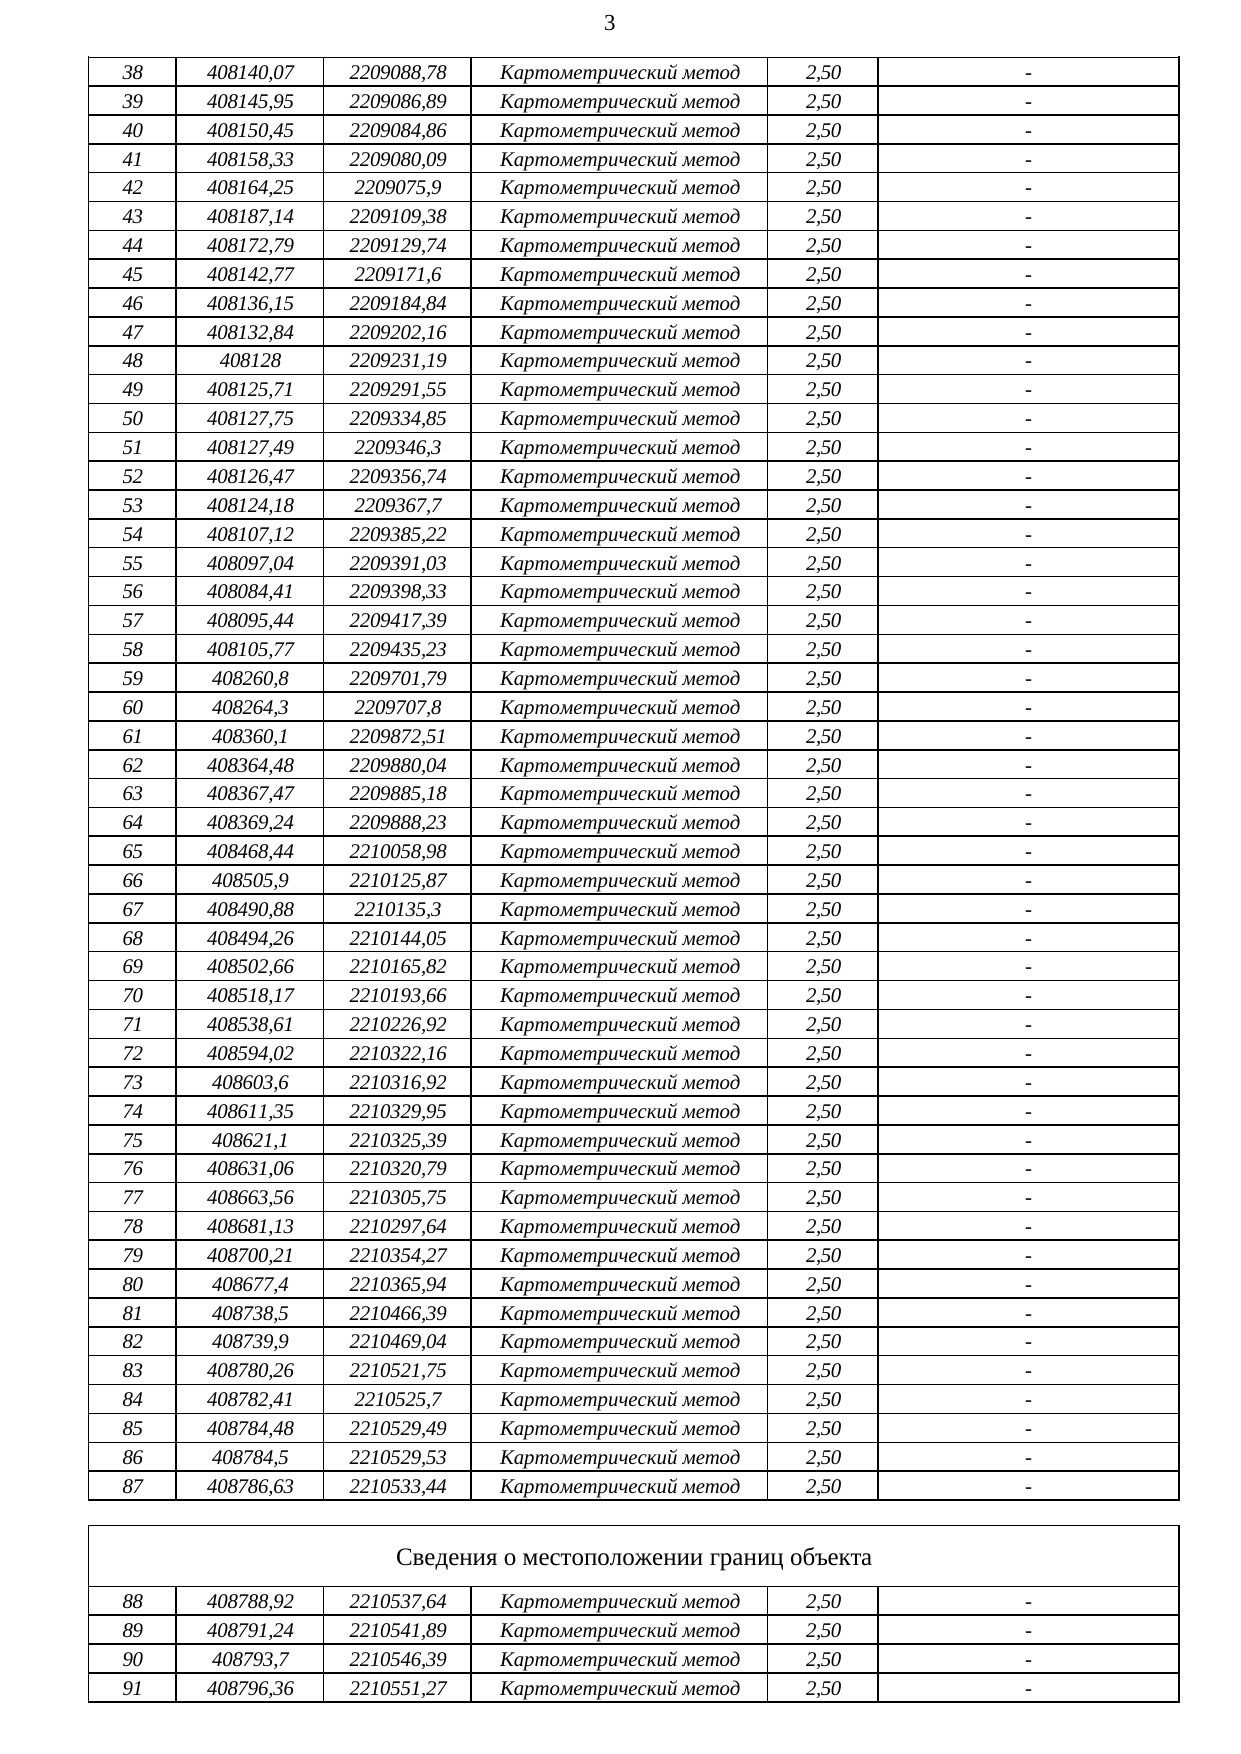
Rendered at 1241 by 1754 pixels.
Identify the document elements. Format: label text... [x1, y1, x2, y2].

table_cell Картометрический метод [472, 404, 767, 431]
table_cell 88 [89, 1587, 175, 1614]
table_cell - [879, 1414, 1178, 1441]
table_cell Картометрический метод [472, 173, 767, 201]
table_cell Картометрический метод [472, 375, 767, 403]
table_cell Картометрический метод [472, 1155, 767, 1182]
table_cell 2,50 [768, 231, 877, 258]
table_cell 89 [89, 1616, 175, 1643]
table_cell 408788,92 [177, 1587, 323, 1614]
table_cell 2,50 [768, 577, 877, 604]
table_cell 408360,1 [177, 722, 323, 749]
table_cell 408367,47 [177, 779, 323, 807]
table_cell 408700,21 [177, 1241, 323, 1268]
table_cell 2,50 [768, 202, 877, 229]
table_cell Картометрический метод [472, 837, 767, 864]
table_cell 2,50 [768, 145, 877, 172]
table_cell 2,50 [768, 1068, 877, 1095]
table_cell 56 [89, 577, 175, 604]
table_cell - [879, 1155, 1178, 1182]
table_cell 2,50 [768, 87, 877, 114]
table_cell 2,50 [768, 1212, 877, 1239]
table_cell - [879, 981, 1178, 1008]
table_cell 61 [89, 722, 175, 749]
table_cell 71 [89, 1010, 175, 1037]
table_cell 2,50 [768, 1039, 877, 1066]
table_cell Картометрический метод [472, 635, 767, 662]
table_cell 70 [89, 981, 175, 1008]
table_cell 408125,71 [177, 375, 323, 403]
table_cell - [879, 1587, 1178, 1614]
table_cell 2210193,66 [324, 981, 470, 1008]
table_cell - [879, 635, 1178, 662]
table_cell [472, 58, 767, 85]
table_cell 2,50 [768, 981, 877, 1008]
table_cell 57 [89, 606, 175, 633]
table_cell - [879, 462, 1178, 489]
table_cell 2209171,6 [324, 260, 470, 287]
table_cell 408158,33 [177, 145, 323, 172]
table_cell Картометрический метод [472, 462, 767, 489]
table_cell - [879, 1356, 1178, 1384]
table_cell 2,50 [768, 1587, 877, 1614]
table_cell 74 [89, 1097, 175, 1124]
table_cell 2210529,53 [324, 1443, 470, 1470]
table_cell 2209086,89 [324, 87, 470, 114]
table_cell 408793,7 [177, 1645, 323, 1672]
table_cell Картометрический метод [472, 1010, 767, 1037]
table_cell - [879, 952, 1178, 980]
table_cell 408468,44 [177, 837, 323, 864]
table_cell 62 [89, 751, 175, 778]
table_cell 51 [89, 433, 175, 460]
table_cell - [879, 231, 1178, 258]
table_cell 408126,47 [177, 462, 323, 489]
table_cell 408784,5 [177, 1443, 323, 1470]
table_cell 2,50 [768, 1414, 877, 1441]
table_cell 2209356,74 [324, 462, 470, 489]
table_cell 2,50 [768, 1674, 877, 1701]
table_cell 80 [89, 1270, 175, 1297]
table_cell Картометрический метод [472, 1183, 767, 1211]
table_cell 2,50 [768, 116, 877, 143]
table_cell 408494,26 [177, 924, 323, 951]
table_cell 408084,41 [177, 577, 323, 604]
table_cell Картометрический метод [472, 548, 767, 576]
table_cell - [879, 87, 1178, 114]
table_cell Картометрический метод [472, 1328, 767, 1355]
table_header Сведения о местоположении границ объекта [89, 1526, 1178, 1586]
table_cell 2,50 [768, 347, 877, 374]
table_cell Картометрический метод [472, 289, 767, 316]
table_cell 69 [89, 952, 175, 980]
table_cell 78 [89, 1212, 175, 1239]
table_cell 44 [89, 231, 175, 258]
table_cell 408132,84 [177, 318, 323, 345]
table_cell Картометрический метод [472, 577, 767, 604]
table_cell - [879, 924, 1178, 951]
table_cell 408140,07 [177, 58, 323, 85]
table_cell 2210297,64 [324, 1212, 470, 1239]
table_cell - [879, 491, 1178, 518]
table_cell 2,50 [768, 895, 877, 922]
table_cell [472, 116, 767, 143]
table_cell Картометрический метод [472, 491, 767, 518]
table_cell - [879, 1674, 1178, 1701]
table_cell 2,50 [768, 1356, 877, 1384]
table_cell 2209109,38 [324, 202, 470, 229]
table_cell - [879, 145, 1178, 172]
table_cell 408136,15 [177, 289, 323, 316]
table_cell 2210521,75 [324, 1356, 470, 1384]
table_cell - [879, 1616, 1178, 1643]
table_cell 408264,3 [177, 693, 323, 720]
table_cell 66 [89, 866, 175, 893]
table_cell 2210466,39 [324, 1299, 470, 1326]
table_cell 2210469,04 [324, 1328, 470, 1355]
table_cell 408631,06 [177, 1155, 323, 1182]
table_cell Картометрический метод [472, 1356, 767, 1384]
table_cell 2,50 [768, 1616, 877, 1643]
table_cell 408095,44 [177, 606, 323, 633]
table_cell 2209885,18 [324, 779, 470, 807]
table_cell 2209075,9 [324, 173, 470, 201]
table_cell 2209872,51 [324, 722, 470, 749]
table_cell Картометрический метод [472, 1212, 767, 1239]
table_cell 2,50 [768, 722, 877, 749]
table_cell Картометрический метод [472, 1039, 767, 1066]
table_cell - [879, 548, 1178, 576]
table_cell - [879, 260, 1178, 287]
table_cell - [879, 866, 1178, 893]
table_cell 2209367,7 [324, 491, 470, 518]
table_cell 2,50 [768, 433, 877, 460]
table_cell - [879, 116, 1178, 143]
table_cell 76 [89, 1155, 175, 1182]
table_cell 408172,79 [177, 231, 323, 258]
table_cell 408364,48 [177, 751, 323, 778]
table_cell 2210316,92 [324, 1068, 470, 1095]
table_cell 2,50 [768, 548, 877, 576]
table_cell Картометрический метод [472, 693, 767, 720]
table_cell 2,50 [768, 58, 877, 85]
table_cell 79 [89, 1241, 175, 1268]
table_cell 2,50 [768, 375, 877, 403]
table_cell 408369,24 [177, 808, 323, 835]
table_cell Картометрический метод [472, 1472, 767, 1499]
table_cell - [879, 1328, 1178, 1355]
table_cell Картометрический метод [472, 664, 767, 691]
table_cell 2210058,98 [324, 837, 470, 864]
table_cell 41 [89, 145, 175, 172]
table_cell 2,50 [768, 173, 877, 201]
table_cell 67 [89, 895, 175, 922]
table_cell 408603,6 [177, 1068, 323, 1095]
table_cell Картометрический метод [472, 1241, 767, 1268]
table_cell 2,50 [768, 1183, 877, 1211]
table_cell 2209084,86 [324, 116, 470, 143]
table_cell 65 [89, 837, 175, 864]
table_cell 408594,02 [177, 1039, 323, 1066]
table_cell 2209231,19 [324, 347, 470, 374]
table_cell - [879, 375, 1178, 403]
table_cell 60 [89, 693, 175, 720]
table_cell 2,50 [768, 635, 877, 662]
table_cell 2209701,79 [324, 664, 470, 691]
table_cell 408739,9 [177, 1328, 323, 1355]
table_cell - [879, 289, 1178, 316]
table_cell - [879, 433, 1178, 460]
table_cell 86 [89, 1443, 175, 1470]
table_cell 2209202,16 [324, 318, 470, 345]
table_cell 408127,49 [177, 433, 323, 460]
table_cell 2210525,7 [324, 1385, 470, 1412]
table_cell Картометрический метод [472, 1126, 767, 1153]
table_cell Картометрический метод [472, 1443, 767, 1470]
table_cell 2,50 [768, 779, 877, 807]
table_cell 2209334,85 [324, 404, 470, 431]
table_cell 2,50 [768, 491, 877, 518]
table_cell - [879, 173, 1178, 201]
table_cell Картометрический метод [472, 606, 767, 633]
table_cell 59 [89, 664, 175, 691]
table_cell Картометрический метод [472, 145, 767, 172]
table_cell 2,50 [768, 1155, 877, 1182]
table_cell 2,50 [768, 808, 877, 835]
table_cell - [879, 1472, 1178, 1499]
table_cell 2,50 [768, 693, 877, 720]
table_cell 39 [89, 87, 175, 114]
table_cell 58 [89, 635, 175, 662]
table_cell - [879, 1183, 1178, 1211]
table_cell 408145,95 [177, 87, 323, 114]
table_cell 2,50 [768, 1472, 877, 1499]
table_cell 2,50 [768, 1097, 877, 1124]
table_cell 408738,5 [177, 1299, 323, 1326]
table_cell 408164,25 [177, 173, 323, 201]
table_cell 54 [89, 520, 175, 547]
table_cell 2,50 [768, 1645, 877, 1672]
table_cell - [879, 1068, 1178, 1095]
table_cell 408677,4 [177, 1270, 323, 1297]
table_cell 408502,66 [177, 952, 323, 980]
table_cell - [879, 1097, 1178, 1124]
table_cell 2,50 [768, 1241, 877, 1268]
table_cell 75 [89, 1126, 175, 1153]
table_cell 2210354,27 [324, 1241, 470, 1268]
table_cell 2210533,44 [324, 1472, 470, 1499]
table_cell 2209707,8 [324, 693, 470, 720]
table_cell - [879, 577, 1178, 604]
table_cell Картометрический метод [472, 347, 767, 374]
table_cell Картометрический метод [472, 981, 767, 1008]
table_cell - [879, 347, 1178, 374]
table_cell - [879, 1039, 1178, 1066]
table_cell 73 [89, 1068, 175, 1095]
table_cell - [879, 693, 1178, 720]
table_cell - [879, 722, 1178, 749]
table_cell - [879, 1270, 1178, 1297]
table_cell Картометрический метод [472, 231, 767, 258]
table_cell 2210226,92 [324, 1010, 470, 1037]
table_cell 2209398,33 [324, 577, 470, 604]
table_cell Картометрический метод [472, 1414, 767, 1441]
table_cell 43 [89, 202, 175, 229]
table_cell Картометрический метод [472, 1385, 767, 1412]
table_cell Картометрический метод [472, 520, 767, 547]
table_cell Картометрический метод [472, 808, 767, 835]
table_cell 2,50 [768, 260, 877, 287]
table_cell 408124,18 [177, 491, 323, 518]
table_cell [472, 87, 767, 114]
table_cell 64 [89, 808, 175, 835]
table_cell Картометрический метод [472, 952, 767, 980]
table_cell 2209417,39 [324, 606, 470, 633]
table_cell 408681,13 [177, 1212, 323, 1239]
table_cell Картометрический метод [472, 924, 767, 951]
table_cell 408097,04 [177, 548, 323, 576]
table_cell 408663,56 [177, 1183, 323, 1211]
table_cell 2,50 [768, 866, 877, 893]
table_cell 2209088,78 [324, 58, 470, 85]
table_cell 38 [89, 58, 175, 85]
table_cell 2,50 [768, 606, 877, 633]
table_cell 2210329,95 [324, 1097, 470, 1124]
table_cell - [879, 404, 1178, 431]
table_cell - [879, 751, 1178, 778]
table_cell 49 [89, 375, 175, 403]
table_cell - [879, 1443, 1178, 1470]
table_cell 2210529,49 [324, 1414, 470, 1441]
table_cell 408518,17 [177, 981, 323, 1008]
table_cell 2210305,75 [324, 1183, 470, 1211]
table_cell 2209184,84 [324, 289, 470, 316]
table_cell Картометрический метод [472, 318, 767, 345]
table_cell - [879, 58, 1178, 85]
table_cell 83 [89, 1356, 175, 1384]
table_cell - [879, 202, 1178, 229]
table_cell 2,50 [768, 520, 877, 547]
table_cell Картометрический метод [472, 260, 767, 287]
table_cell Картометрический метод [472, 779, 767, 807]
table_cell - [879, 664, 1178, 691]
table_cell 2210325,39 [324, 1126, 470, 1153]
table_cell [472, 1587, 767, 1614]
table_cell 2209888,23 [324, 808, 470, 835]
table_cell 2210320,79 [324, 1155, 470, 1182]
table_cell 408791,24 [177, 1616, 323, 1643]
table_cell 2,50 [768, 1010, 877, 1037]
table_cell 408150,45 [177, 116, 323, 143]
table_cell 408796,36 [177, 1674, 323, 1701]
table_cell 68 [89, 924, 175, 951]
table_cell 408107,12 [177, 520, 323, 547]
table_cell 2210365,94 [324, 1270, 470, 1297]
table_cell - [879, 779, 1178, 807]
table_cell 2210546,39 [324, 1645, 470, 1672]
table_cell 408142,77 [177, 260, 323, 287]
table_cell 85 [89, 1414, 175, 1441]
table_cell 81 [89, 1299, 175, 1326]
table_cell 42 [89, 173, 175, 201]
table_cell Картометрический метод [472, 1068, 767, 1095]
table_cell - [879, 1385, 1178, 1412]
table_cell 2,50 [768, 837, 877, 864]
table_cell 47 [89, 318, 175, 345]
table_cell 2210135,3 [324, 895, 470, 922]
table_cell 408782,41 [177, 1385, 323, 1412]
table_cell 408505,9 [177, 866, 323, 893]
table_cell 46 [89, 289, 175, 316]
table_cell 2,50 [768, 1443, 877, 1470]
table_cell 63 [89, 779, 175, 807]
table_cell 87 [89, 1472, 175, 1499]
table_cell Картометрический метод [472, 751, 767, 778]
table_cell 408786,63 [177, 1472, 323, 1499]
table_cell 2,50 [768, 289, 877, 316]
table_cell 2209435,23 [324, 635, 470, 662]
table_cell - [879, 895, 1178, 922]
table_cell 2,50 [768, 318, 877, 345]
table_cell Картометрический метод [472, 1270, 767, 1297]
table_cell 91 [89, 1674, 175, 1701]
table_cell 408780,26 [177, 1356, 323, 1384]
table_cell 408127,75 [177, 404, 323, 431]
table_cell 55 [89, 548, 175, 576]
table_cell 408538,61 [177, 1010, 323, 1037]
table_cell 82 [89, 1328, 175, 1355]
table_cell 72 [89, 1039, 175, 1066]
table_cell 50 [89, 404, 175, 431]
table_cell 2,50 [768, 1270, 877, 1297]
table_cell 53 [89, 491, 175, 518]
table_cell - [879, 1645, 1178, 1672]
table_cell 2,50 [768, 664, 877, 691]
table_cell 77 [89, 1183, 175, 1211]
table_cell 2210165,82 [324, 952, 470, 980]
table_cell 2,50 [768, 404, 877, 431]
table_cell 2,50 [768, 462, 877, 489]
table_cell 2,50 [768, 1385, 877, 1412]
table_cell 2209385,22 [324, 520, 470, 547]
table_cell 408260,8 [177, 664, 323, 691]
table_cell 2,50 [768, 1328, 877, 1355]
table_cell 2210144,05 [324, 924, 470, 951]
table_cell 2,50 [768, 952, 877, 980]
table_cell 2209391,03 [324, 548, 470, 576]
table_cell 2,50 [768, 1299, 877, 1326]
table_cell - [879, 808, 1178, 835]
table_cell - [879, 1212, 1178, 1239]
table_cell 45 [89, 260, 175, 287]
table_cell 408490,88 [177, 895, 323, 922]
table_cell - [879, 1126, 1178, 1153]
table_cell - [879, 1241, 1178, 1268]
table_cell 2210551,27 [324, 1674, 470, 1701]
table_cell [472, 1645, 767, 1672]
table_cell 40 [89, 116, 175, 143]
table_cell 408621,1 [177, 1126, 323, 1153]
table_cell - [879, 606, 1178, 633]
table_cell 2209291,55 [324, 375, 470, 403]
table_cell 2209080,09 [324, 145, 470, 172]
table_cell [472, 1616, 767, 1643]
table_cell 2,50 [768, 924, 877, 951]
table_cell 408105,77 [177, 635, 323, 662]
table_cell - [879, 520, 1178, 547]
table_cell Картометрический метод [472, 866, 767, 893]
table_cell 2209880,04 [324, 751, 470, 778]
table_cell - [879, 1010, 1178, 1037]
table_cell Картометрический метод [472, 433, 767, 460]
table_cell 408611,35 [177, 1097, 323, 1124]
table_cell 2210322,16 [324, 1039, 470, 1066]
table_cell 2210125,87 [324, 866, 470, 893]
table_cell 84 [89, 1385, 175, 1412]
table_cell 2209129,74 [324, 231, 470, 258]
table_cell 2209346,3 [324, 433, 470, 460]
table_cell 90 [89, 1645, 175, 1672]
table_cell 408784,48 [177, 1414, 323, 1441]
table_cell Картометрический метод [472, 722, 767, 749]
table_cell Картометрический метод [472, 202, 767, 229]
table_cell 48 [89, 347, 175, 374]
table_cell Картометрический метод [472, 1097, 767, 1124]
table_cell 52 [89, 462, 175, 489]
table_cell 2,50 [768, 751, 877, 778]
table_cell 408128 [177, 347, 323, 374]
table_cell Картометрический метод [472, 895, 767, 922]
table_cell 408187,14 [177, 202, 323, 229]
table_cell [472, 1674, 767, 1701]
table_cell 2210537,64 [324, 1587, 470, 1614]
table_cell 2210541,89 [324, 1616, 470, 1643]
table_cell - [879, 1299, 1178, 1326]
table_cell Картометрический метод [472, 1299, 767, 1326]
table_cell - [879, 318, 1178, 345]
table_cell - [879, 837, 1178, 864]
table_cell 2,50 [768, 1126, 877, 1153]
